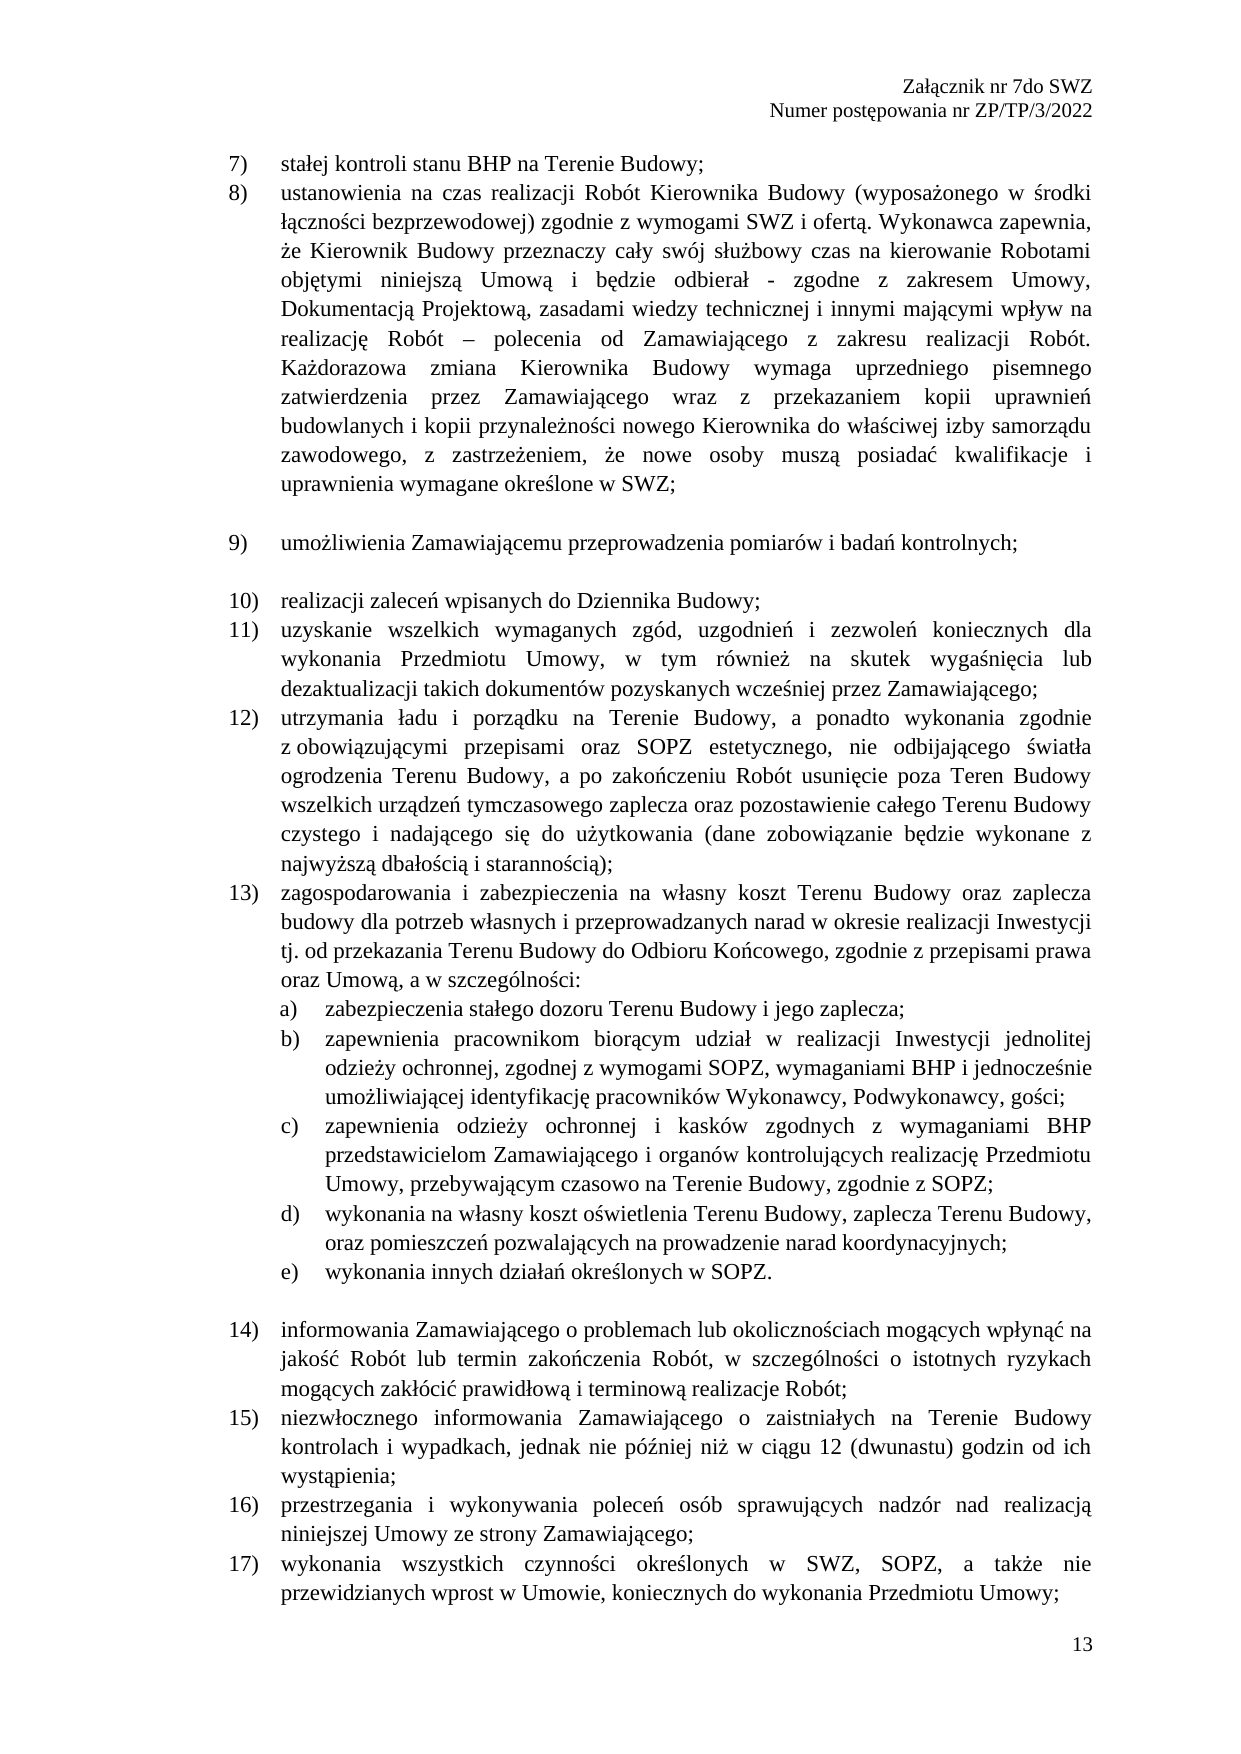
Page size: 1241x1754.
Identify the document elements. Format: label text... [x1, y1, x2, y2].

list zagospodarowania i zabezpieczenia na własny koszt Terenu Budowy oraz zaplecza budowy dla potrzeb własnych i przeprowadzanych narad w okresie realizacji Inwestycji tj. od przekazania Terenu Budowy do Odbioru Końcowego, zgodnie z przepisami prawa oraz Umową, a w szczególności: [228, 1023, 1093, 1139]
list wykonania innych działań określonych w SOPZ. [281, 1402, 1093, 1431]
list wykonania na własny koszt oświetlenia Terenu Budowy, zaplecza Terenu Budowy, oraz pomieszczeń pozwalających na prowadzenie narad koordynacyjnych; [281, 1343, 1093, 1402]
list zapewnienia pracownikom biorącym udział w realizacji Inwestycji jednolitej odzieży ochronnej, zgodnej z wymogami SOPZ, wymaganiami BHP i jednocześnie umożliwiającej identyfikację pracowników Wykonawcy, Podwykonawcy, gości; [281, 1168, 1093, 1256]
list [228, 148, 1093, 293]
list informowania Zamawiającego o problemach lub okolicznościach mogących wpłynąć na jakość Robót lub termin zakończenia Robót, w szczególności o istotnych ryzykach mogących zakłócić prawidłową i terminową realizacje Robót; [228, 1460, 1093, 1548]
list realizacji zaleceń wpisanych do Dziennika Budowy; [228, 731, 1093, 760]
list umożliwienia Zamawiającemu przeprowadzenia pomiarów i badań kontrolnych; [228, 673, 1093, 702]
list ustanowienia na czas realizacji Robót Kierownika Budowy (wyposażonego w środki łączności bezprzewodowej) zgodnie z wymogami SWZ i ofertą. Wykonawca zapewnia, że Kierownik Budowy przeznaczy cały swój służbowy czas na kierowanie Robotami objętymi niniejszą Umową i będzie odbierał - zgodne z zakresem Umowy, Dokumentacją Projektową, zasadami wiedzy technicznej i innymi mającymi wpływ na realizację Robót – polecenia od Zamawiającego z zakresu realizacji Robót. Każdorazowa zmiana Kierownika Budowy wymaga uprzedniego pisemnego zatwierdzenia przez Zamawiającego wraz z przekazaniem kopii uprawnień budowlanych i kopii przynależności nowego Kierownika do właściwej izby samorządu zawodowego, z zastrzeżeniem, że nowe osoby muszą posiadać kwalifikacje i uprawnienia wymagane określone w SWZ; [228, 323, 1093, 643]
list uzyskanie wszelkich wymaganych zgód, uzgodnień i zezwoleń koniecznych dla wykonania Przedmiotu Umowy, w tym również na skutek wygaśnięcia lub dezaktualizacji takich dokumentów pozyskanych wcześniej przez Zamawiającego; [228, 760, 1093, 848]
list stałej kontroli stanu BHP na Terenie Budowy; [228, 293, 1093, 323]
list zabezpieczenia stałego dozoru Terenu Budowy i jego zaplecza; [279, 1139, 1093, 1168]
list utrzymania ładu i porządku na Terenie Budowy, a ponadto wykonania zgodnie z obowiązującymi przepisami oraz SOPZ estetycznego, nie odbijającego światła ogrodzenia Terenu Budowy, a po zakończeniu Robót usunięcie poza Teren Budowy wszelkich urządzeń tymczasowego zaplecza oraz pozostawienie całego Terenu Budowy czystego i nadającego się do użytkowania (dane zobowiązanie będzie wykonane z najwyższą dbałością i starannością); [228, 848, 1093, 1023]
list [228, 1548, 1093, 1606]
list zapewnienia odzieży ochronnej i kasków zgodnych z wymaganiami BHP przedstawicielom Zamawiającego i organów kontrolujących realizację Przedmiotu Umowy, przebywającym czasowo na Terenie Budowy, zgodnie z SOPZ; [281, 1256, 1093, 1343]
